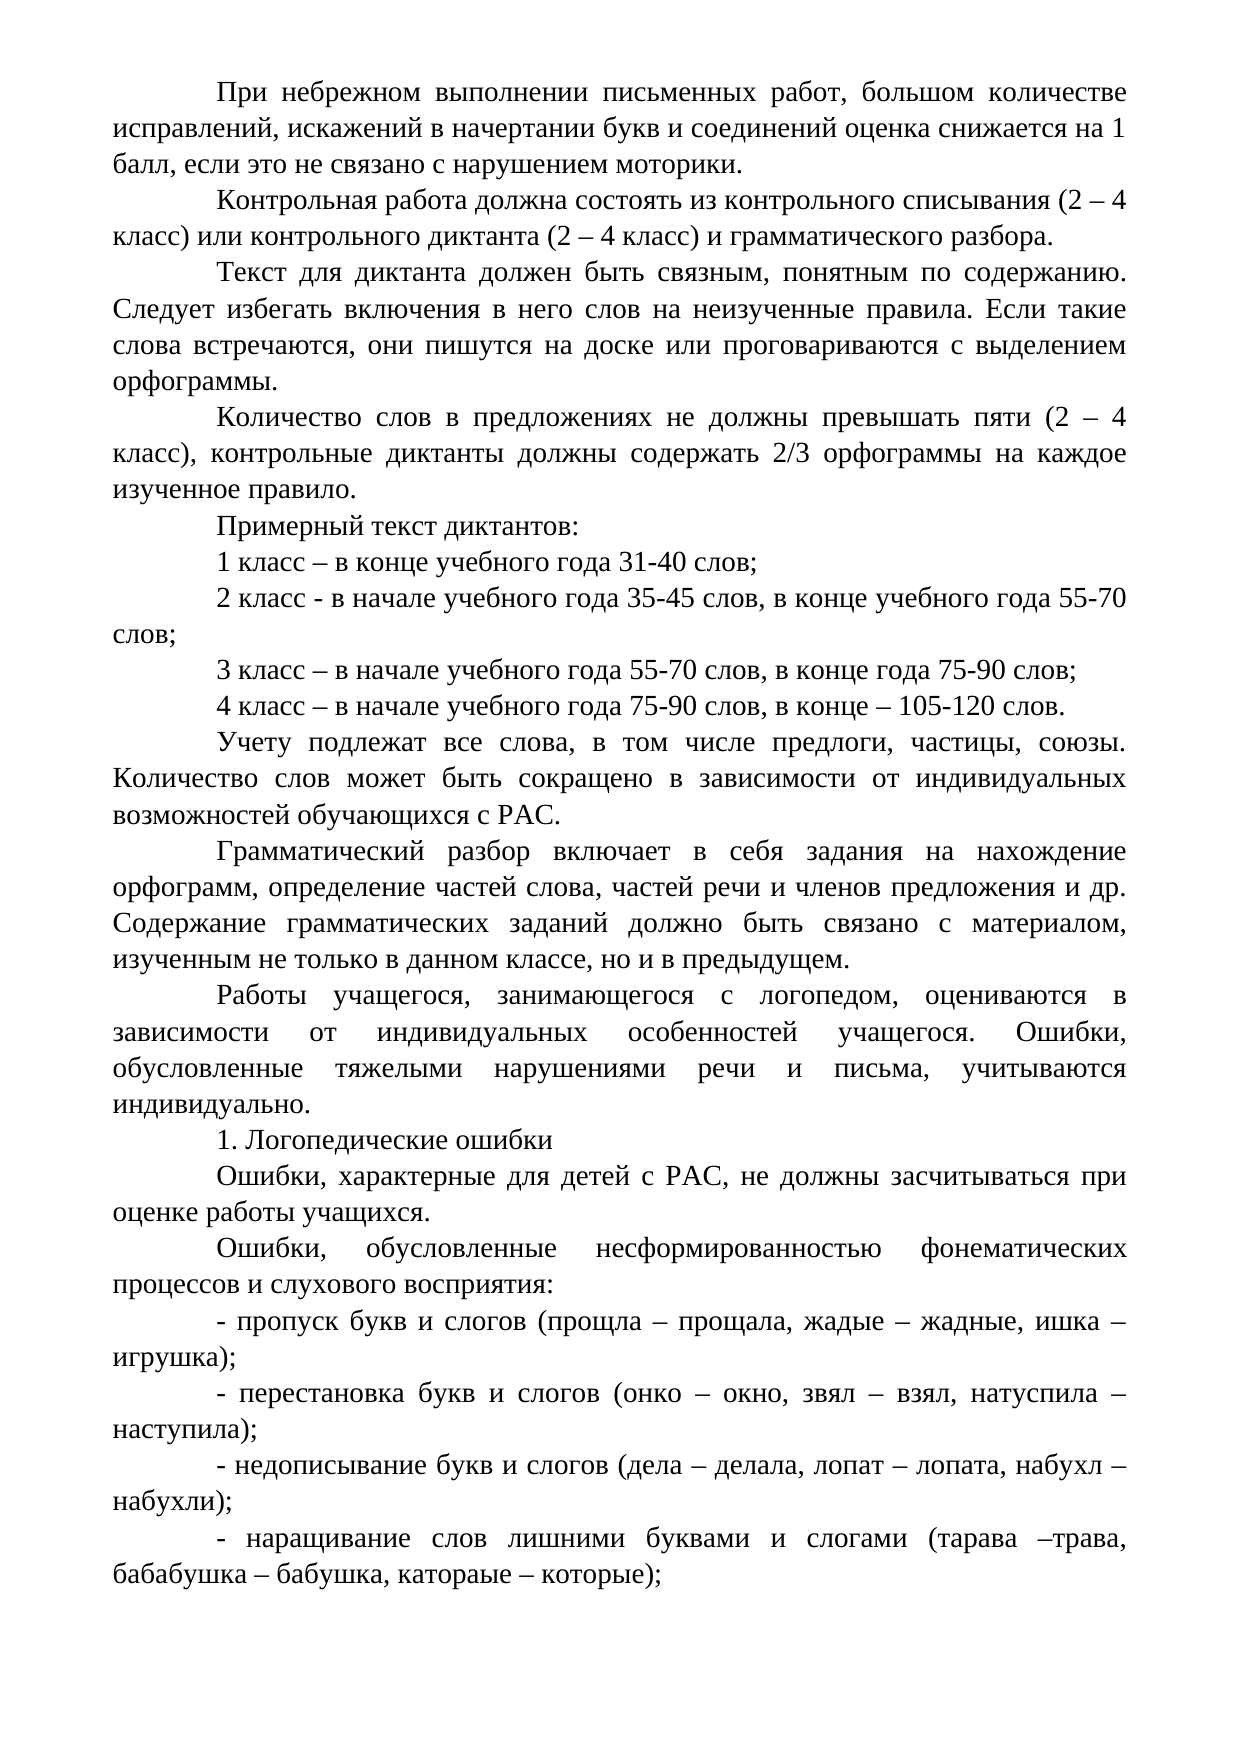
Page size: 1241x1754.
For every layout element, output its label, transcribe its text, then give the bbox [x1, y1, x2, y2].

text 4 класс – в начале учебного года 75-90 слов, в конце – 105-120 слов. [112, 688, 1128, 722]
text - перестановка букв и слогов (онко – окно, звял – взял, натуспила – наступила); [112, 1375, 1128, 1445]
text Ошибки, характерные для детей с РАС, не должны засчитываться при оценке работы учащихся. [112, 1158, 1128, 1228]
text - недописывание букв и слогов (дела – делала, лопат – лопата, набухл – набухли); [112, 1447, 1128, 1517]
text 3 класс – в начале учебного года 55-70 слов, в конце года 75-90 слов; [112, 652, 1128, 686]
text Контрольная работа должна состоять из контрольного списывания (2 – 4 класс) или контрольного диктанта (2 – 4 класс) и грамматического разбора. [112, 182, 1128, 252]
text - пропуск букв и слогов (прощла – прощала, жадые – жадные, ишка – игрушка); [112, 1303, 1128, 1372]
text Примерный текст диктантов: [112, 508, 1128, 541]
text Грамматический разбор включает в себя задания на нахождение орфограмм, определение частей слова, частей речи и членов предложения и др. Содержание грамматических заданий должно быть связано с материалом, изученным не только в данном классе, но и в предыдущем. [112, 833, 1128, 975]
text 2 класс - в начале учебного года 35-45 слов, в конце учебного года 55-70 слов; [112, 580, 1128, 649]
text При небрежном выполнении письменных работ, большом количестве исправлений, искажений в начертании букв и соединений оценка снижается на 1 балл, если это не связано с нарушением моторики. [112, 74, 1128, 180]
text - наращивание слов лишними буквами и слогами (тарава –трава, бабабушка – бабушка, катораые – которые); [112, 1520, 1128, 1589]
text 1. Логопедические ошибки [112, 1122, 1128, 1156]
text Учету подлежат все слова, в том числе предлоги, частицы, союзы. Количество слов может быть сокращено в зависимости от индивидуальных возможностей обучающихся с РАС. [112, 724, 1128, 830]
text Ошибки, обусловленные несформированностью фонематических процессов и слухового восприятия: [112, 1231, 1128, 1300]
text Работы учащегося, занимающегося с логопедом, оцениваются в зависимости от индивидуальных особенностей учащегося. Ошибки, обусловленные тяжелыми нарушениями речи и письма, учитываются индивидуально. [112, 977, 1128, 1119]
text Количество слов в предложениях не должны превышать пяти (2 – 4 класс), контрольные диктанты должны содержать 2/3 орфограммы на каждое изученное правило. [112, 399, 1128, 505]
text Текст для диктанта должен быть связным, понятным по содержанию. Следует избегать включения в него слов на неизученные правила. Если такие слова встречаются, они пишутся на доске или проговариваются с выделением орфограммы. [112, 254, 1128, 397]
text 1 класс – в конце учебного года 31-40 слов; [112, 544, 1128, 577]
